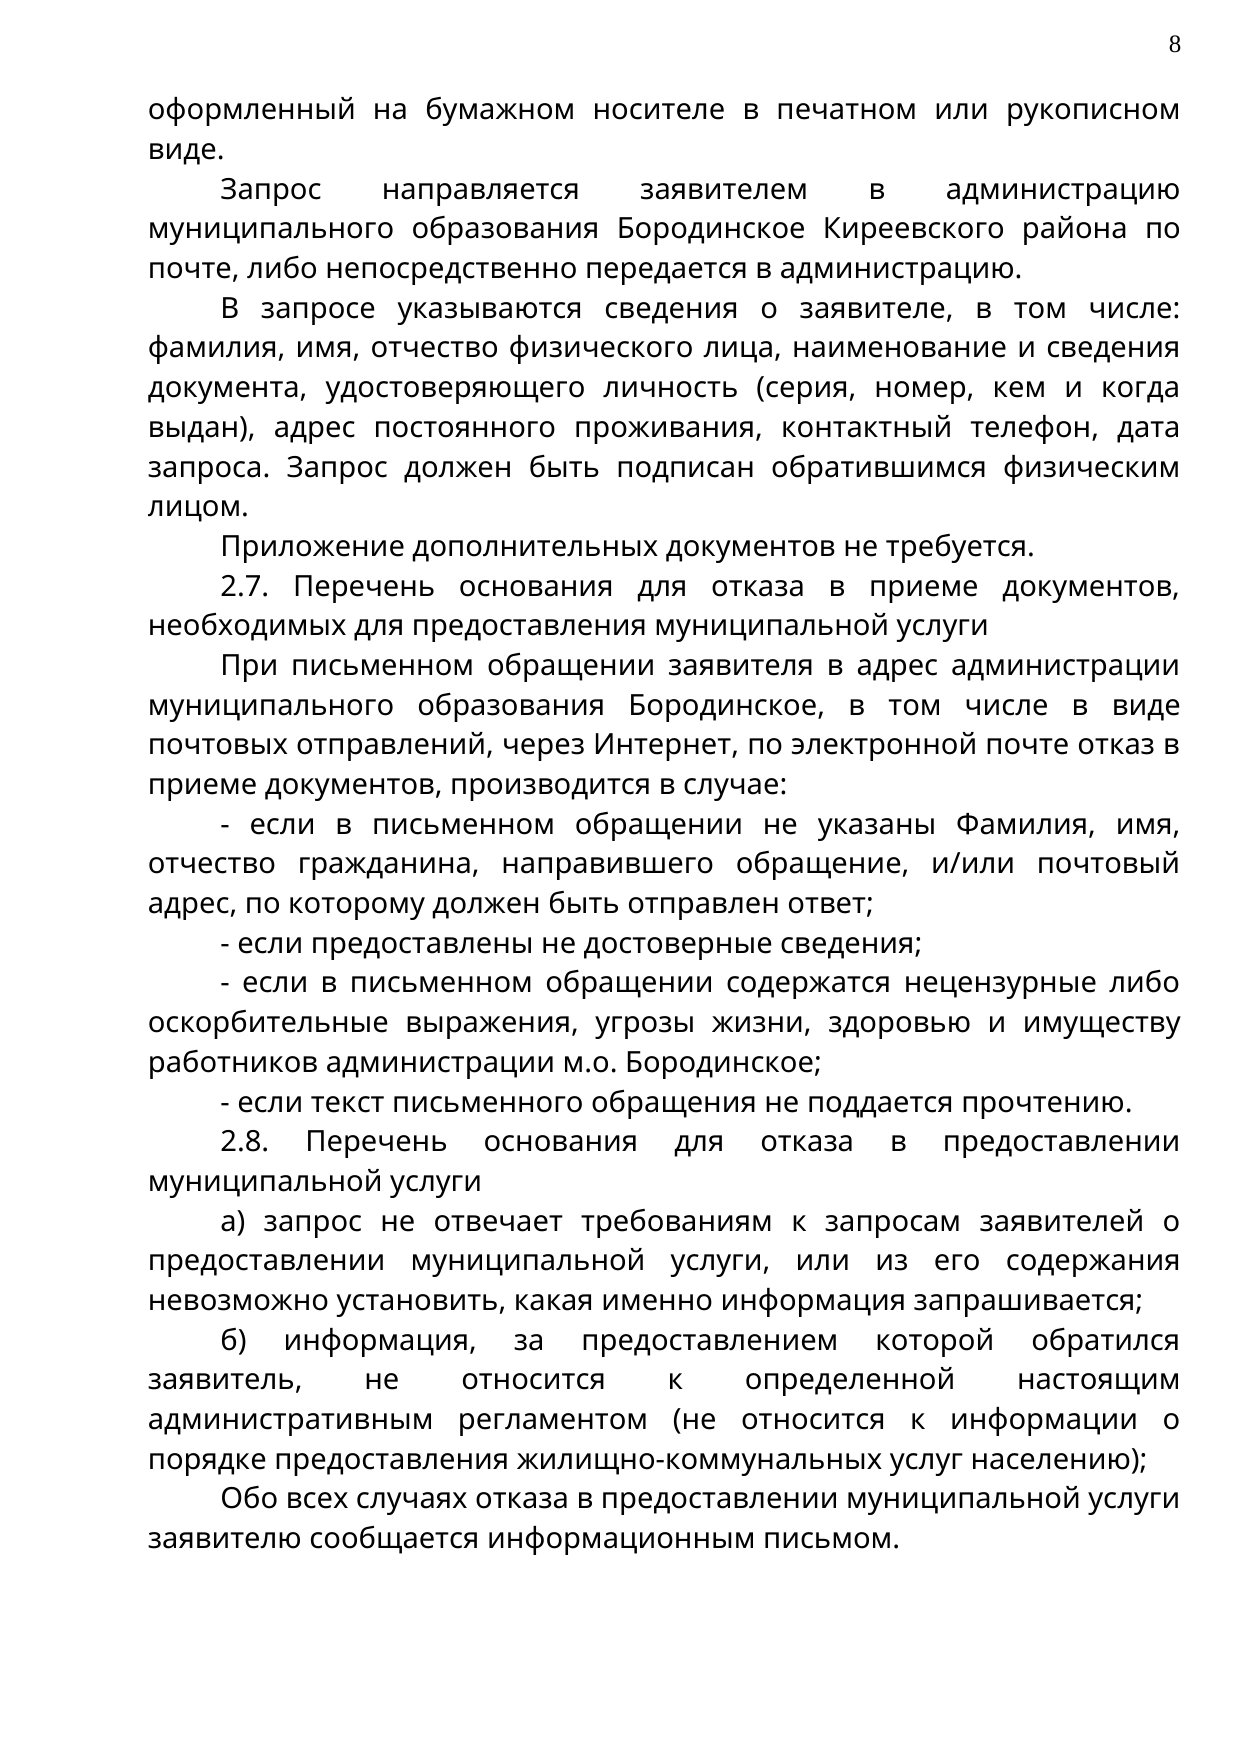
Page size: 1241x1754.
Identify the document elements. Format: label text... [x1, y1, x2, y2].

text Обо всех случаях отказа в предоставлении муниципальной услуги заявителю сообщается информационным письмом. [148, 1478, 1181, 1557]
text б) информация, за предоставлением которой обратился заявитель, не относится к определенной настоящим административным регламентом (не относится к информации о порядке предоставления жилищно-коммунальных услуг населению); [148, 1319, 1181, 1478]
text - если текст письменного обращения не поддается прочтению. [148, 1081, 1181, 1121]
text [148, 89, 1181, 168]
text При письменном обращении заявителя в адрес администрации муниципального образования Бородинское, в том числе в виде почтовых отправлений, через Интернет, по электронной почте отказ в приеме документов, производится в случае: [148, 644, 1181, 803]
text - если предоставлены не достоверные сведения; [148, 922, 1181, 962]
text В запросе указываются сведения о заявителе, в том числе: фамилия, имя, отчество физического лица, наименование и сведения документа, удостоверяющего личность (серия, номер, кем и когда выдан), адрес постоянного проживания, контактный телефон, дата запроса. Запрос должен быть подписан обратившимся физическим лицом. [148, 287, 1181, 525]
text - если в письменном обращении не указаны Фамилия, имя, отчество гражданина, направившего обращение, и/или почтовый адрес, по которому должен быть отправлен ответ; [148, 803, 1181, 922]
text 2.7. Перечень основания для отказа в приеме документов, необходимых для предоставления муниципальной услуги [148, 565, 1181, 644]
text 2.8. Перечень основания для отказа в предоставлении муниципальной услуги [148, 1121, 1181, 1200]
text а) запрос не отвечает требованиям к запросам заявителей о предоставлении муниципальной услуги, или из его содержания невозможно установить, какая именно информация запрашивается; [148, 1200, 1181, 1319]
text Приложение дополнительных документов не требуется. [148, 525, 1181, 565]
text Запрос направляется заявителем в администрацию муниципального образования Бородинское Киреевского района по почте, либо непосредственно передается в администрацию. [148, 168, 1181, 287]
text - если в письменном обращении содержатся нецензурные либо оскорбительные выражения, угрозы жизни, здоровью и имуществу работников администрации м.о. Бородинское; [148, 962, 1181, 1081]
